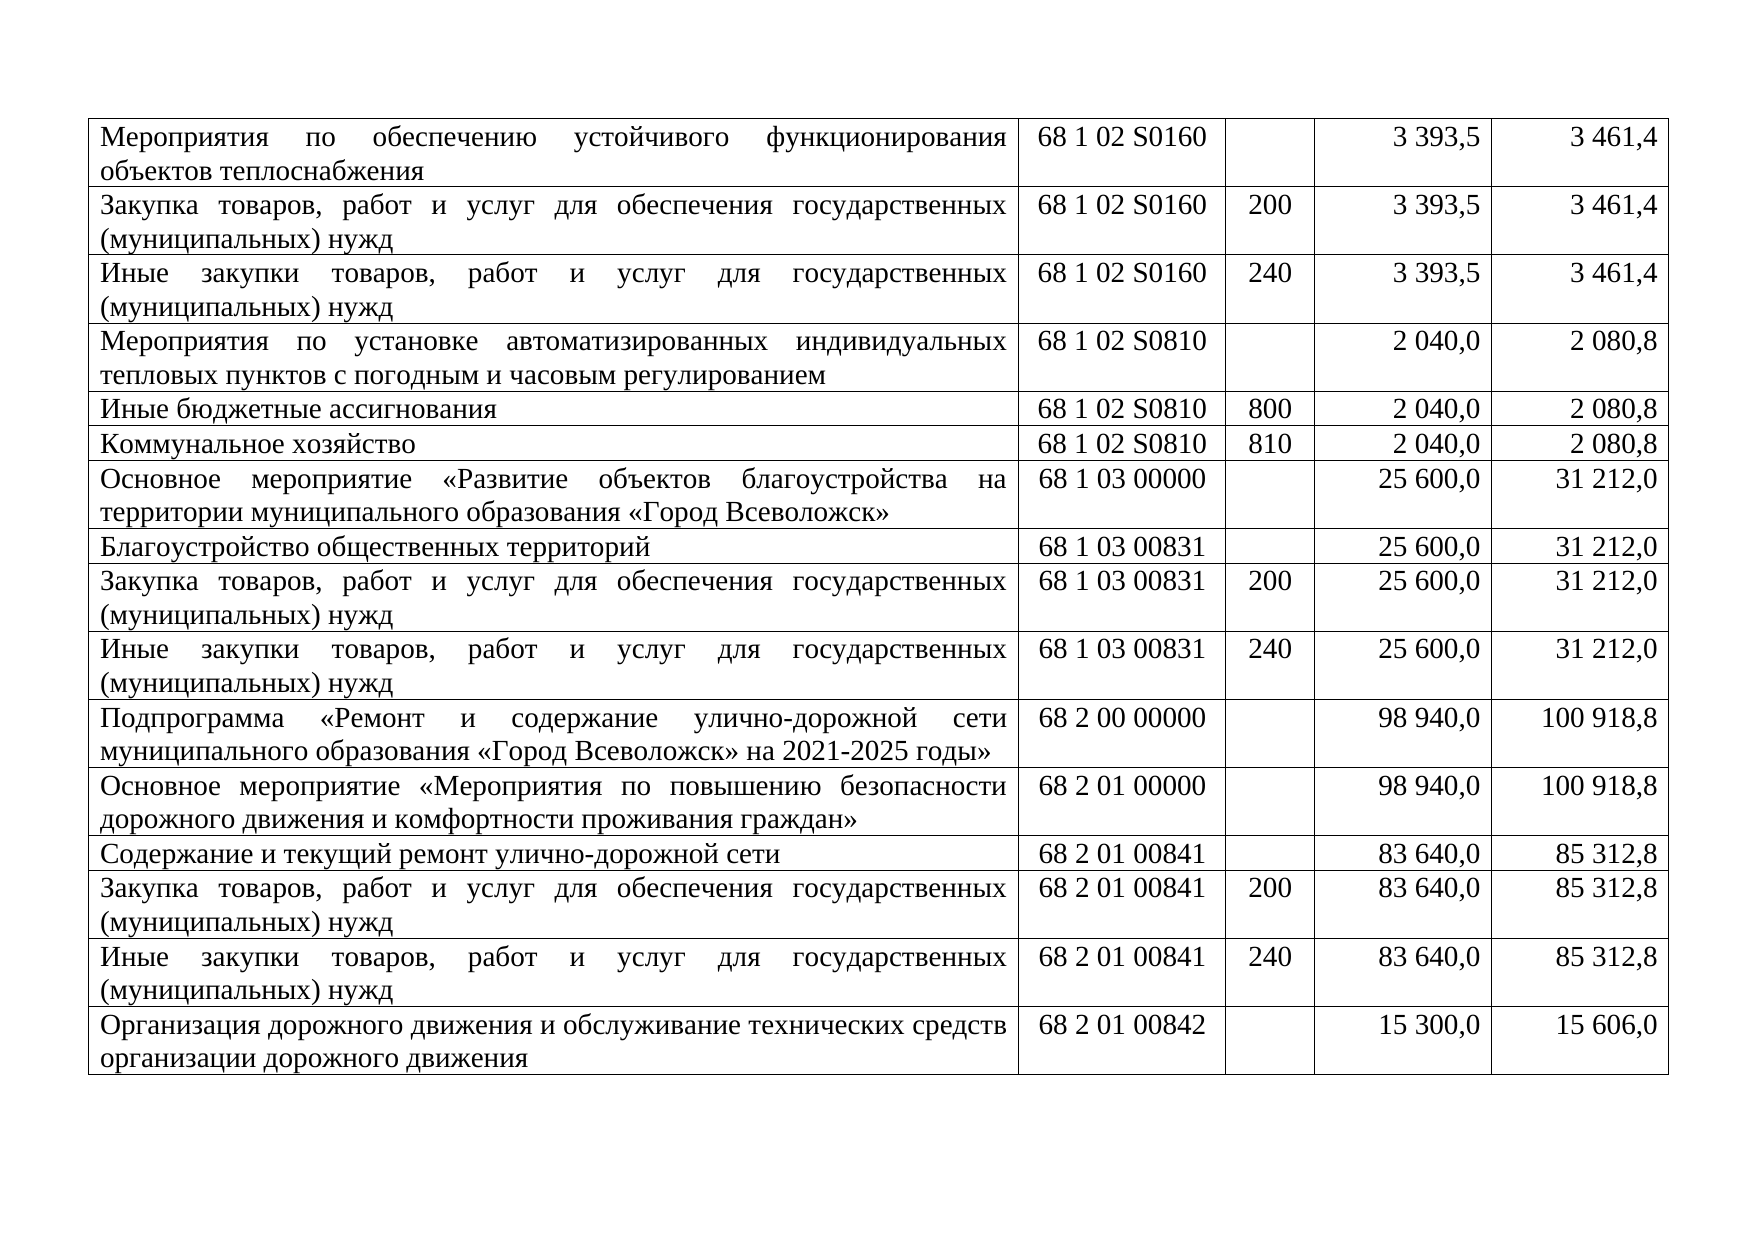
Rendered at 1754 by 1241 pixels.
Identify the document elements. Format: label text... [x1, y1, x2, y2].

table_cell Иные закупки товаров, работ и услуг для государственных (муниципальных) нужд [89, 632, 1018, 699]
table_cell 68 1 03 00831 [1019, 564, 1225, 631]
table_cell 83 640,0 [1315, 939, 1491, 1006]
table_cell 68 1 03 00000 [1019, 461, 1225, 528]
table_cell Мероприятия по установке автоматизированных индивидуальных тепловых пунктов с погодным и часовым регулированием [89, 324, 1018, 391]
table_cell Содержание и текущий ремонт улично-дорожной сети [89, 836, 1018, 869]
table_cell Закупка товаров, работ и услуг для обеспечения государственных (муниципальных) нужд [89, 564, 1018, 631]
table_cell 85 312,8 [1492, 939, 1668, 1006]
table_cell 25 600,0 [1315, 529, 1491, 562]
table_cell [1226, 529, 1314, 562]
table_cell 3 393,5 [1315, 119, 1491, 186]
table_cell 3 461,4 [1492, 187, 1668, 254]
table_cell Иные закупки товаров, работ и услуг для государственных (муниципальных) нужд [89, 255, 1018, 322]
table_cell Основное мероприятие «Мероприятия по повышению безопасности дорожного движения и комфортности проживания граждан» [89, 768, 1018, 835]
table_cell 240 [1226, 632, 1314, 699]
table_cell Благоустройство общественных территорий [89, 529, 1018, 562]
table_cell 200 [1226, 187, 1314, 254]
table_cell 98 940,0 [1315, 768, 1491, 835]
table_cell [1226, 461, 1314, 528]
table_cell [89, 187, 1018, 254]
table_cell 100 918,8 [1492, 700, 1668, 767]
table_cell 68 2 01 00841 [1019, 939, 1225, 1006]
table_cell 3 461,4 [1492, 255, 1668, 322]
table_cell 83 640,0 [1315, 871, 1491, 938]
table_cell 68 1 02 S0160 [1019, 187, 1225, 254]
table_cell 2 080,8 [1492, 324, 1668, 391]
table_cell 25 600,0 [1315, 461, 1491, 528]
table_cell 31 212,0 [1492, 564, 1668, 631]
table_cell Коммунальное хозяйство [89, 426, 1018, 460]
table_cell 3 393,5 [1315, 255, 1491, 322]
table_cell 68 1 02 S0810 [1019, 324, 1225, 391]
table_cell 83 640,0 [1315, 836, 1491, 869]
table_cell 2 040,0 [1315, 324, 1491, 391]
table_cell 240 [1226, 939, 1314, 1006]
table_cell 25 600,0 [1315, 564, 1491, 631]
table_cell 85 312,8 [1492, 836, 1668, 869]
table_cell 2 040,0 [1315, 426, 1491, 460]
table_cell 31 212,0 [1492, 632, 1668, 699]
table_cell 25 600,0 [1315, 632, 1491, 699]
table_cell 100 918,8 [1492, 768, 1668, 835]
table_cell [89, 939, 1018, 1006]
table_cell Организация дорожного движения и обслуживание технических средств организации дорожного движения [89, 1007, 1018, 1074]
table_cell 68 2 00 00000 [1019, 700, 1225, 767]
table_cell 68 1 02 S0810 [1019, 426, 1225, 460]
table_cell 2 080,8 [1492, 392, 1668, 425]
table_cell 3 461,4 [1492, 119, 1668, 186]
table_cell 810 [1226, 426, 1314, 460]
table_cell [1226, 768, 1314, 835]
table_cell 200 [1226, 564, 1314, 631]
table_cell [1226, 324, 1314, 391]
table_cell [1226, 119, 1314, 186]
table_cell 15 300,0 [1315, 1007, 1491, 1074]
table_cell 2 080,8 [1492, 426, 1668, 460]
table_cell [1226, 836, 1314, 869]
table_cell 98 940,0 [1315, 700, 1491, 767]
table_cell 31 212,0 [1492, 529, 1668, 562]
table_cell 68 1 03 00831 [1019, 529, 1225, 562]
table_cell 85 312,8 [1492, 871, 1668, 938]
table_cell 68 1 02 S0810 [1019, 392, 1225, 425]
table_cell 200 [1226, 871, 1314, 938]
table_cell 240 [1226, 255, 1314, 322]
table_cell 3 393,5 [1315, 187, 1491, 254]
table_cell 31 212,0 [1492, 461, 1668, 528]
table_cell 68 2 01 00000 [1019, 768, 1225, 835]
table_cell 68 2 01 00841 [1019, 871, 1225, 938]
table_cell 68 1 03 00831 [1019, 632, 1225, 699]
table_cell 68 1 02 S0160 [1019, 119, 1225, 186]
table_cell Мероприятия по обеспечению устойчивого функционирования объектов теплоснабжения [89, 119, 1018, 186]
table_cell Закупка товаров, работ и услуг для обеспечения государственных (муниципальных) нужд [89, 871, 1018, 938]
table_cell 2 040,0 [1315, 392, 1491, 425]
table_cell [1226, 1007, 1314, 1074]
table_cell [1226, 700, 1314, 767]
table_cell 15 606,0 [1492, 1007, 1668, 1074]
table_cell 68 2 01 00841 [1019, 836, 1225, 869]
table_cell Подпрограмма «Ремонт и содержание улично-дорожной сети муниципального образования «Город Всеволожск» на 2021-2025 годы» [89, 700, 1018, 767]
table_cell 68 1 02 S0160 [1019, 255, 1225, 322]
table_cell 800 [1226, 392, 1314, 425]
table_cell 68 2 01 00842 [1019, 1007, 1225, 1074]
table_cell Основное мероприятие «Развитие объектов благоустройства на территории муниципального образования «Город Всеволожск» [89, 461, 1018, 528]
table_cell Иные бюджетные ассигнования [89, 392, 1018, 425]
